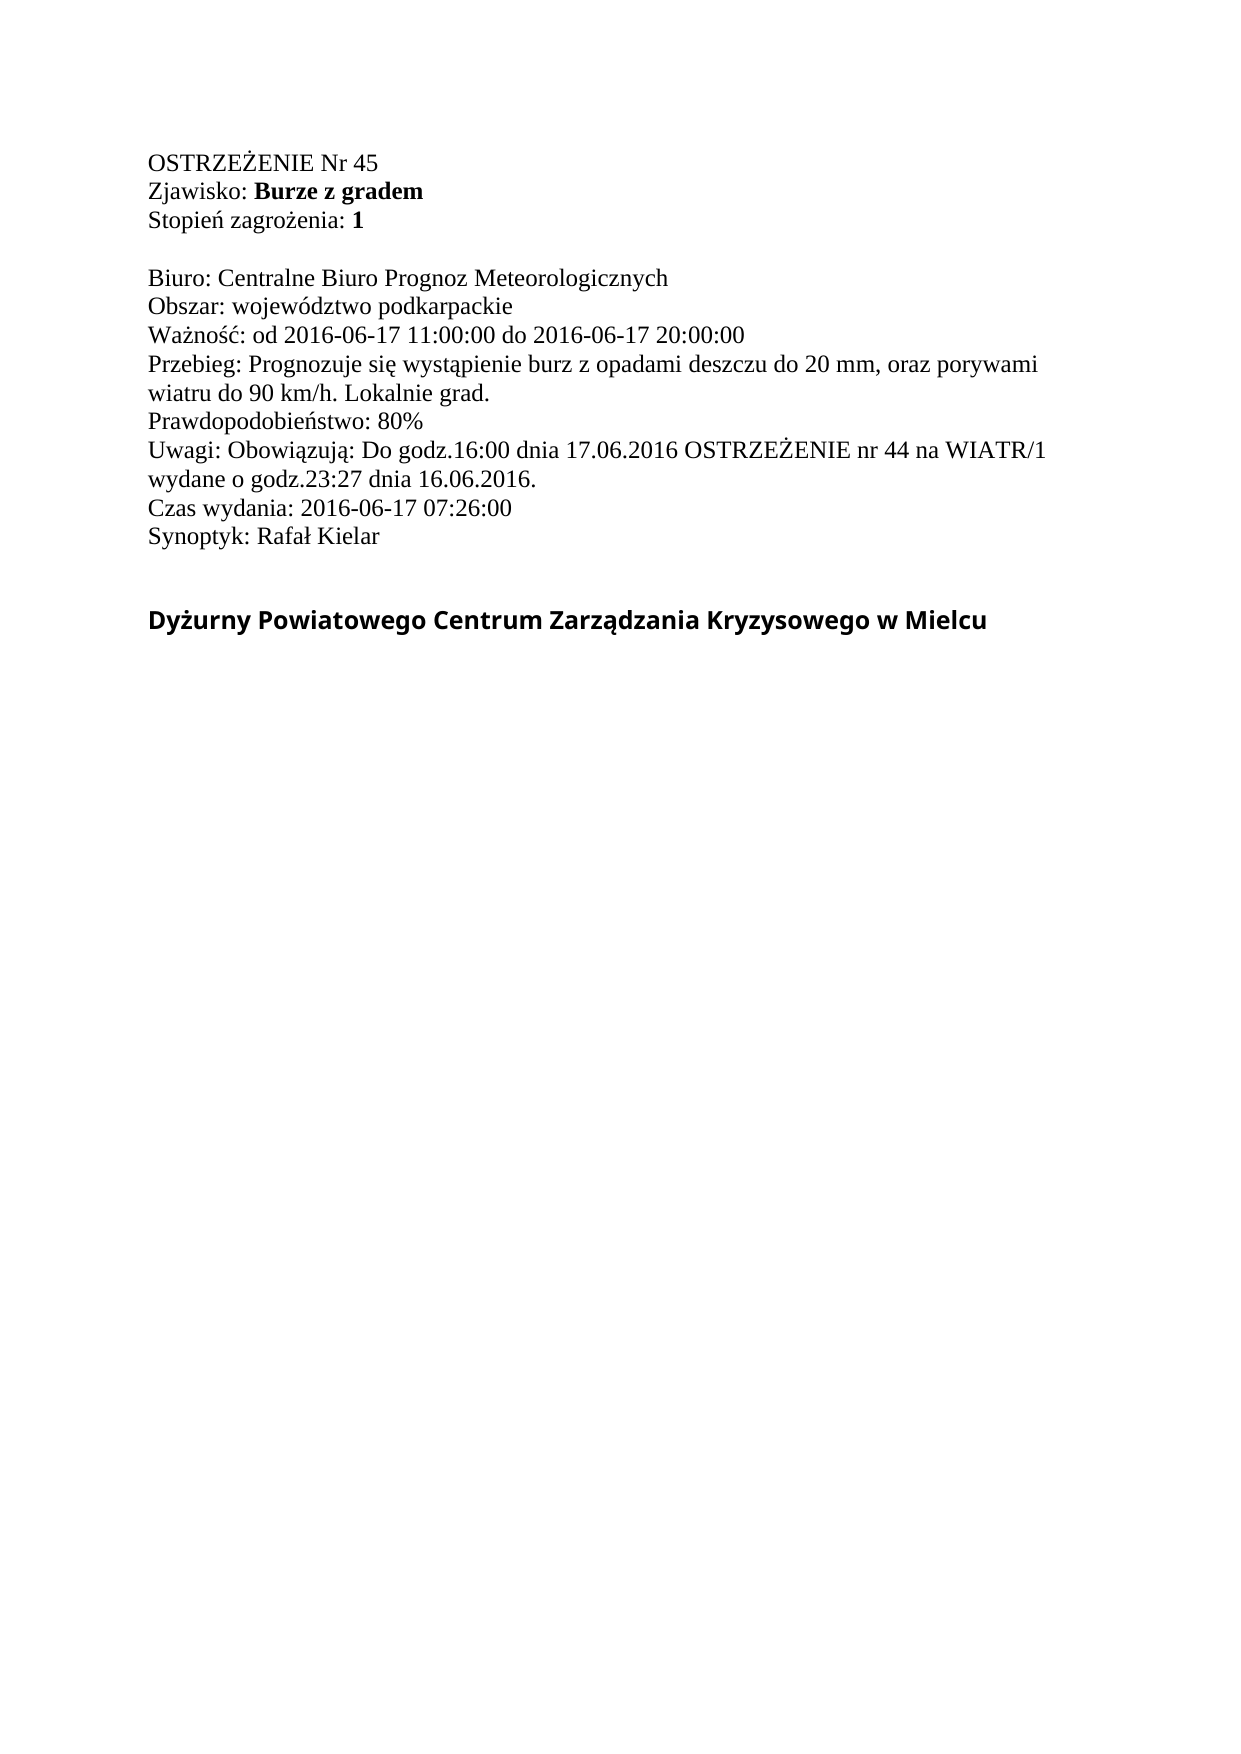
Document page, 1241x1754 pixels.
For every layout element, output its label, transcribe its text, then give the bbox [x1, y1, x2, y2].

text Dyżurny Powiatowego Centrum Zarządzania Kryzysowego w Mielcu [148, 603, 1093, 637]
text Biuro: Centralne Biuro Prognoz Meteorologicznych Obszar: województwo podkarpackie Ważność: od 2016-06-17 11:00:00 do 2016-06-17 20:00:00 Przebieg: Prognozuje się wystąpienie burz z opadami deszczu do 20 mm, oraz porywami wiatru do 90 km/h. Lokalnie grad. Prawdopodobieństwo: 80% Uwagi: Obowiązują: Do godz.16:00 dnia 17.06.2016 OSTRZEŻENIE nr 44 na WIATR/1 wydane o godz.23:27 dnia 16.06.2016. Czas wydania: 2016-06-17 07:26:00 Synoptyk: Rafał Kielar [148, 234, 1093, 550]
text OSTRZEŻENIE Nr 45 [148, 148, 1093, 176]
text Zjawisko: Burze z gradem Stopień zagrożenia: 1 [148, 176, 1093, 234]
